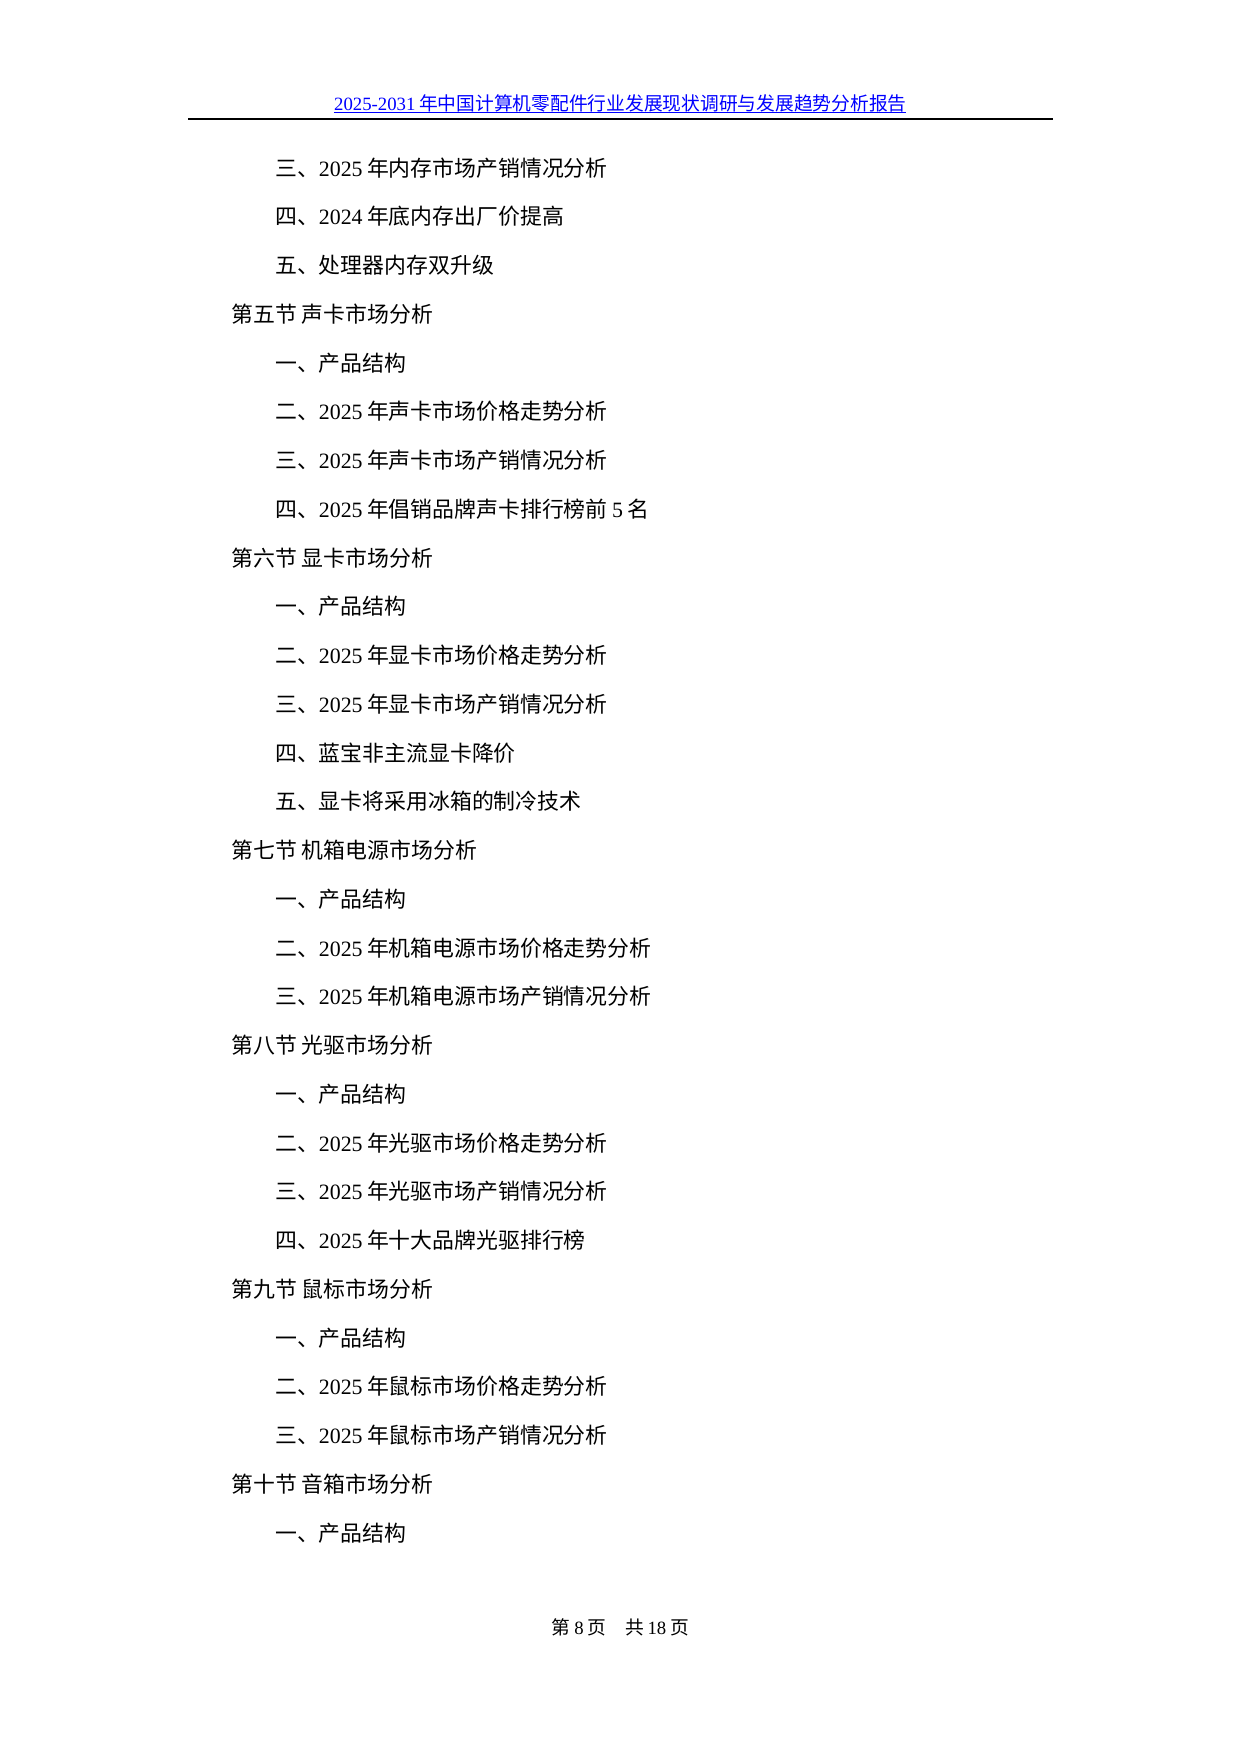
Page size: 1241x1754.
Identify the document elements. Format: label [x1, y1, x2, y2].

text [187, 150, 1053, 1548]
